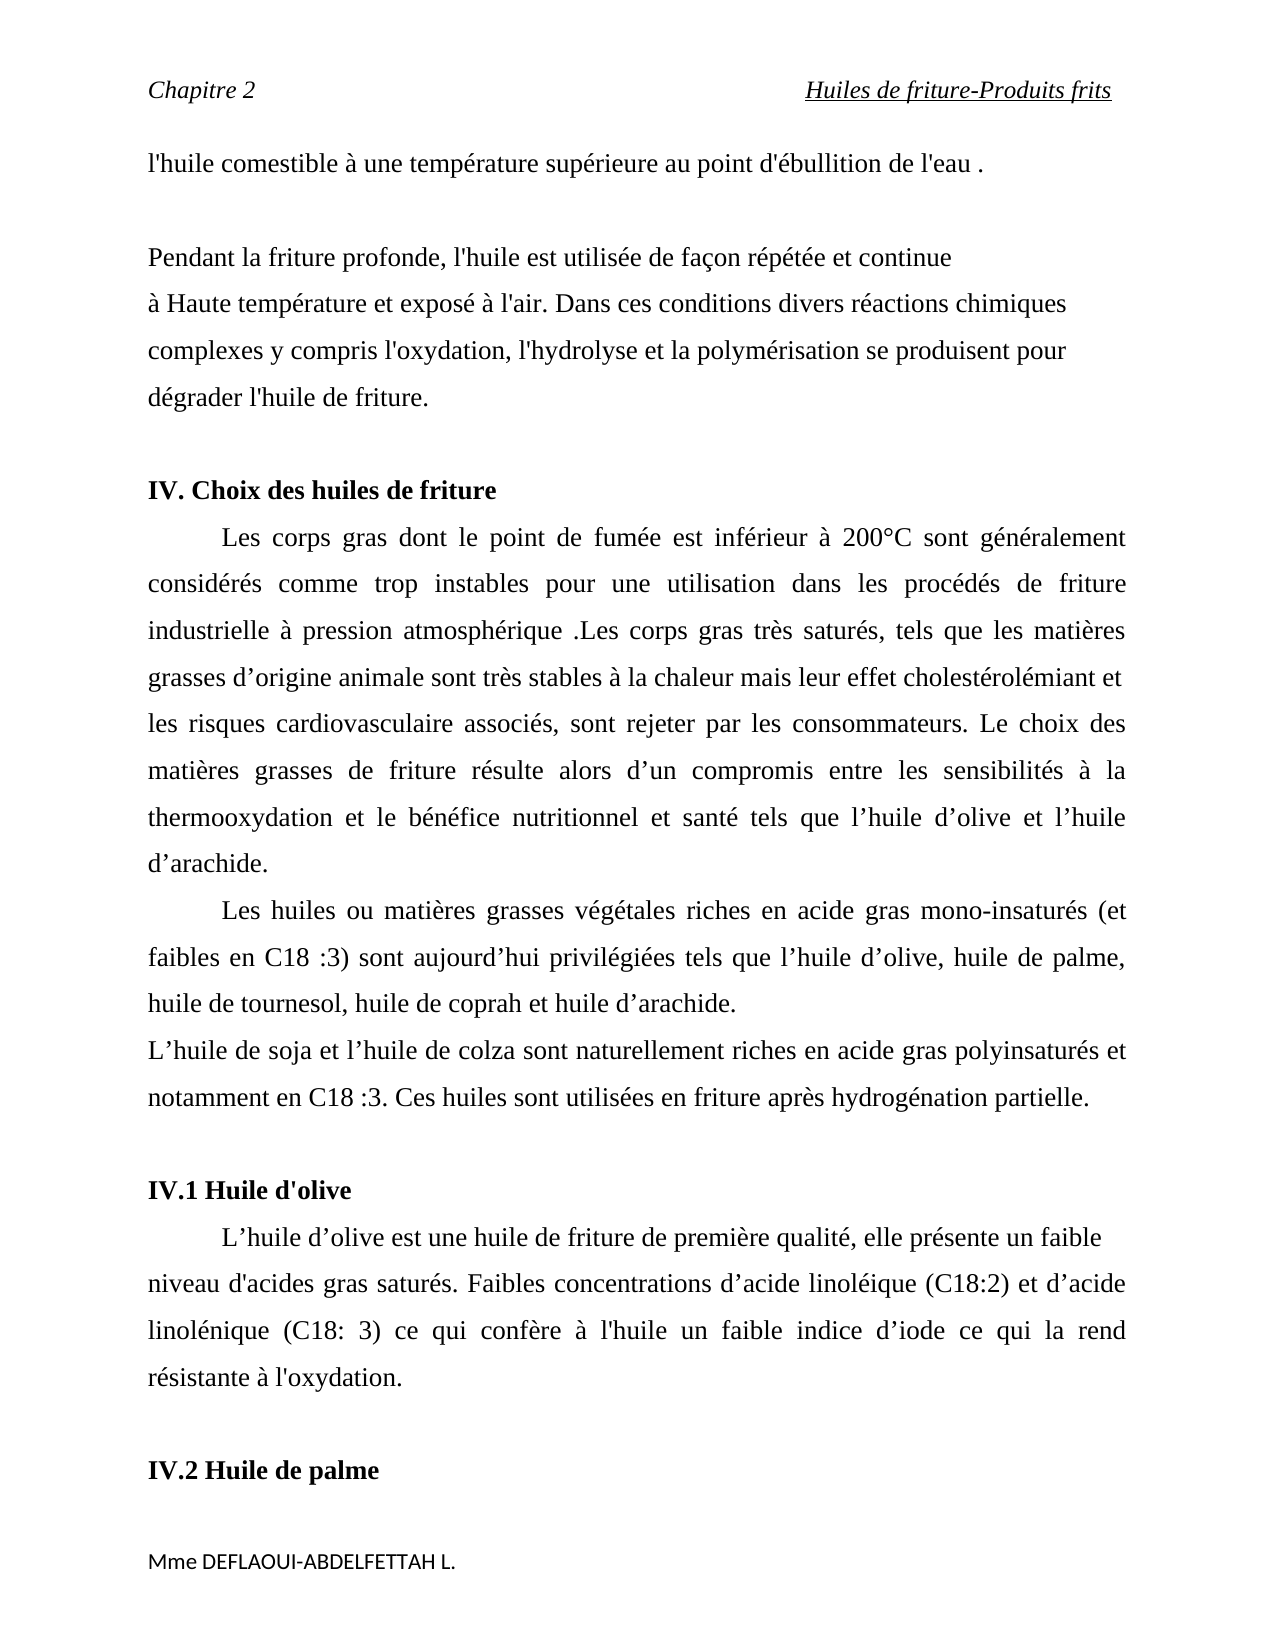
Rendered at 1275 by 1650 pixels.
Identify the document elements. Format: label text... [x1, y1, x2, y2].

text à Haute température et exposé à l'air. Dans ces conditions divers réactions chimiques [148, 288, 1127, 319]
text Les corps gras dont le point de fumée est inférieur à 200°C sont généralement considérés comme trop instables pour une utilisation dans les procédés de friture industrielle à pression atmosphérique .Les corps gras très saturés, tels que les matières grasses d’origine animale sont très stables à la chaleur mais leur effet cholestérolémiant et [148, 521, 1127, 692]
text complexes y compris l'oxydation, l'hydrolyse et la polymérisation se produisent pour [148, 334, 1127, 365]
text Les huiles ou matières grasses végétales riches en acide gras mono-insaturés (et faibles en C18 :3) sont aujourd’hui privilégiées tels que l’huile d’olive, huile de palme, huile de tournesol, huile de coprah et huile d’arachide. [148, 894, 1127, 1019]
text niveau d'acides gras saturés. Faibles concentrations d’acide linoléique (C18:2) et d’acide linolénique (C18: 3) ce qui confère à l'huile un faible indice d’iode ce qui la rend résistante à l'oxydation. [148, 1268, 1127, 1392]
text les risques cardiovasculaire associés, sont rejeter par les consommateurs. Le choix des matières grasses de friture résulte alors d’un compromis entre les sensibilités à la thermooxydation et le bénéfice nutritionnel et santé tels que l’huile d’olive et l’huile d’arachide. [148, 708, 1127, 879]
text L’huile de soja et l’huile de colza sont naturellement riches en acide gras polyinsaturés et notamment en C18 :3. Ces huiles sont utilisées en friture après hydrogénation partielle. [148, 1034, 1127, 1112]
text IV.2 Huile de palme [148, 1454, 1127, 1485]
text IV.1 Huile d'olive [148, 1174, 1127, 1205]
text Pendant la friture profonde, l'huile est utilisée de façon répétée et continue [148, 241, 1127, 272]
text L’huile d’olive est une huile de friture de première qualité, elle présente un faible [148, 1221, 1127, 1252]
text l'huile comestible à une température supérieure au point d'ébullition de l'eau . [148, 148, 1127, 179]
text IV. Choix des huiles de friture [148, 474, 1127, 505]
text dégrader l'huile de friture. [148, 381, 1127, 412]
